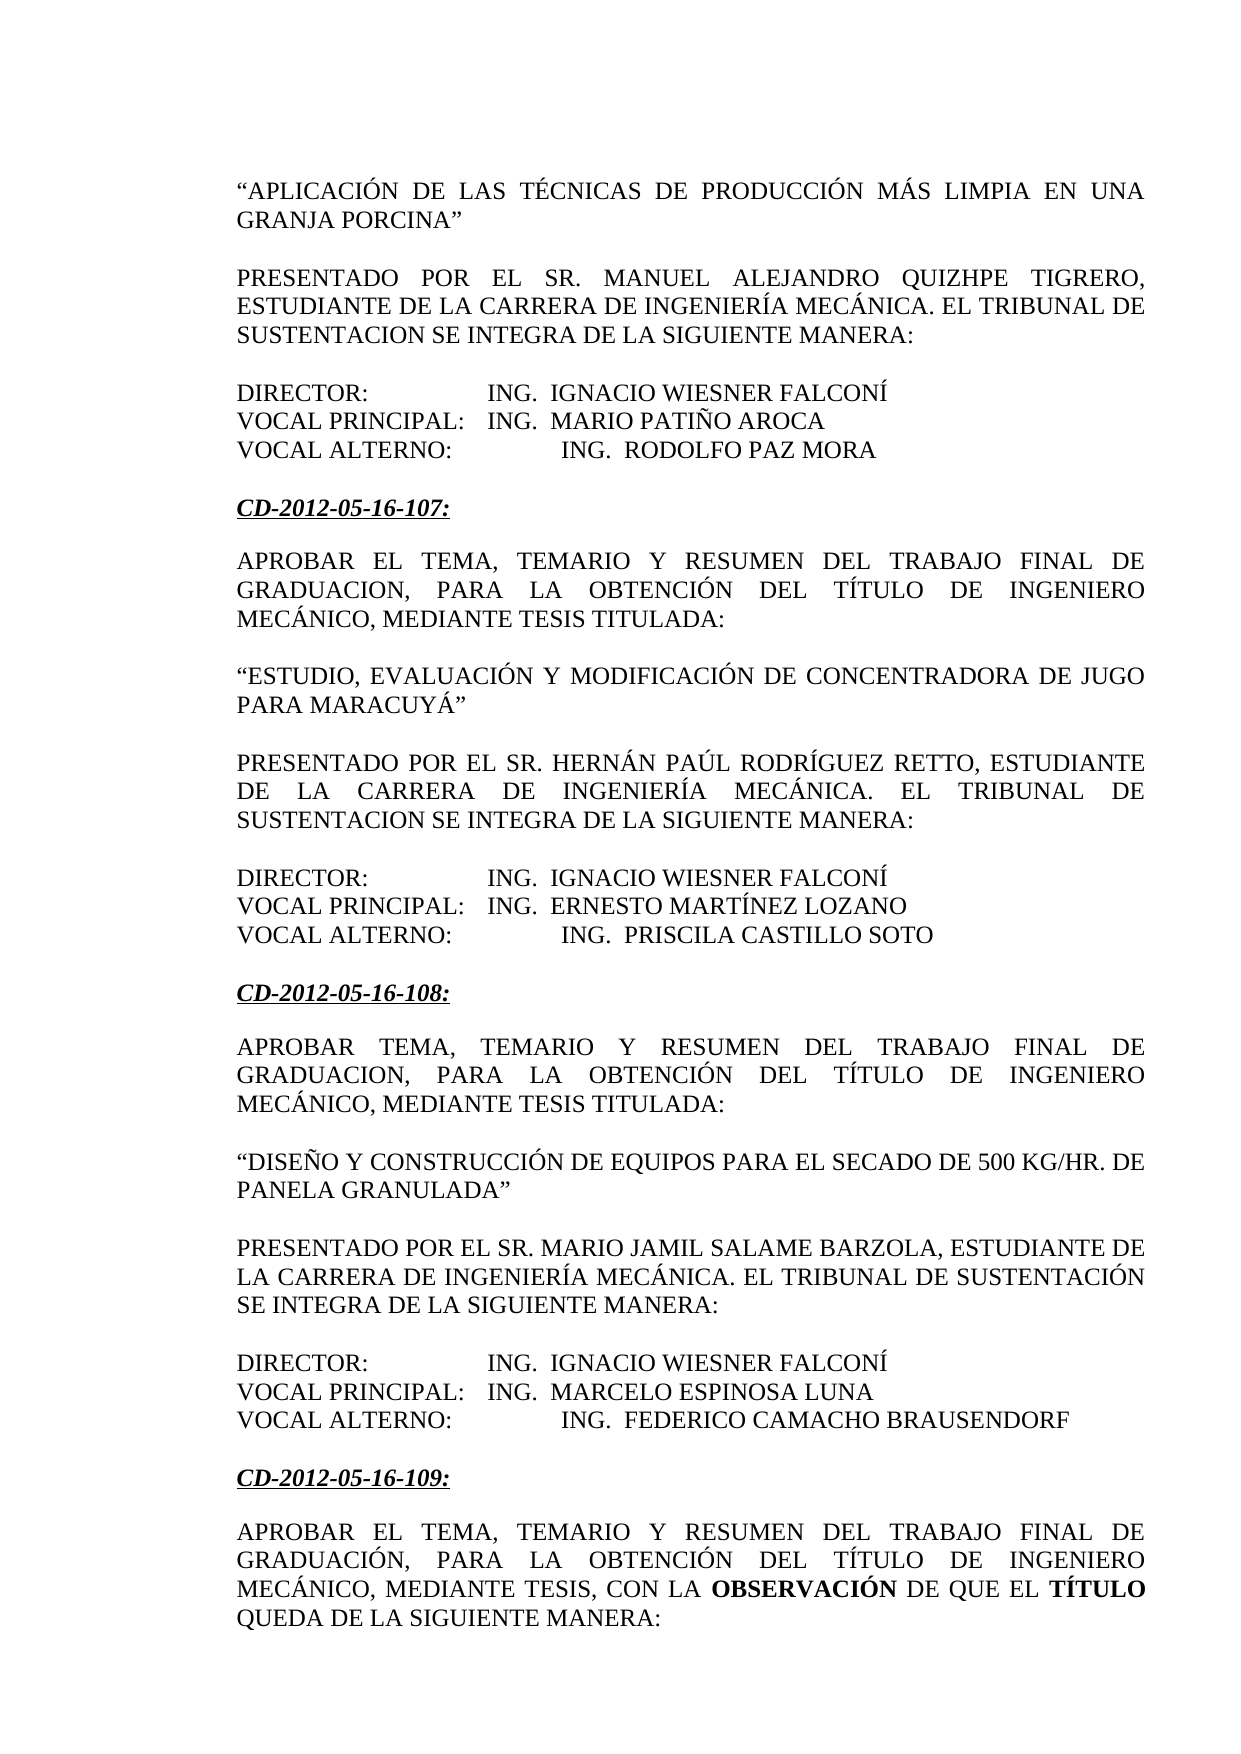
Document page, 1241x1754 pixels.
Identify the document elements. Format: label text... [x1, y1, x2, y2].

text CD-2012-05-16-107: [236, 493, 1107, 521]
text APROBAR EL TEMA, TEMARIO Y RESUMEN DEL TRABAJO FINAL DE GRADUACION, PARA LA OBTENCIÓN DEL TÍTULO DE INGENIERO MECÁNICO, MEDIANTE TESIS TITULADA: [236, 546, 1146, 633]
text APROBAR EL TEMA, TEMARIO Y RESUMEN DEL TRABAJO FINAL DE GRADUACIÓN, PARA LA OBTENCIÓN DEL TÍTULO DE INGENIERO MECÁNICO, MEDIANTE TESIS, CON LA OBSERVACIÓN DE QUE EL TÍTULO QUEDA DE LA SIGUIENTE MANERA: [236, 1517, 1146, 1632]
text VOCAL PRINCIPAL: ING. MARCELO ESPINOSA LUNA [236, 1377, 1146, 1405]
text PRESENTADO POR EL SR. HERNÁN PAÚL RODRÍGUEZ RETTO, ESTUDIANTE DE LA CARRERA DE INGENIERÍA MECÁNICA. EL TRIBUNAL DE SUSTENTACION SE INTEGRA DE LA SIGUIENTE MANERA: [236, 748, 1146, 834]
text PRESENTADO POR EL SR. MANUEL ALEJANDRO QUIZHPE TIGRERO, ESTUDIANTE DE LA CARRERA DE INGENIERÍA MECÁNICA. EL TRIBUNAL DE SUSTENTACION SE INTEGRA DE LA SIGUIENTE MANERA: [236, 263, 1146, 349]
text DIRECTOR: ING. IGNACIO WIESNER FALCONÍ [236, 863, 1146, 891]
text CD-2012-05-16-108: [236, 978, 1107, 1006]
text “DISEÑO Y CONSTRUCCIÓN DE EQUIPOS PARA EL SECADO DE 500 KG/HR. DE PANELA GRANULADA” [236, 1147, 1146, 1204]
text “ESTUDIO, EVALUACIÓN Y MODIFICACIÓN DE CONCENTRADORA DE JUGO PARA MARACUYÁ” [236, 661, 1146, 719]
text VOCAL PRINCIPAL: ING. ERNESTO MARTÍNEZ LOZANO [236, 891, 1146, 920]
text PRESENTADO POR EL SR. MARIO JAMIL SALAME BARZOLA, ESTUDIANTE DE LA CARRERA DE INGENIERÍA MECÁNICA. EL TRIBUNAL DE SUSTENTACIÓN SE INTEGRA DE LA SIGUIENTE MANERA: [236, 1233, 1146, 1319]
text “APLICACIÓN DE LAS TÉCNICAS DE PRODUCCIÓN MÁS LIMPIA EN UNA GRANJA PORCINA” [236, 176, 1146, 234]
text VOCAL ALTERNO: ING. RODOLFO PAZ MORA [236, 435, 1146, 464]
text CD-2012-05-16-109: [236, 1463, 1107, 1492]
text VOCAL ALTERNO: ING. PRISCILA CASTILLO SOTO [236, 920, 1146, 949]
text DIRECTOR: ING. IGNACIO WIESNER FALCONÍ [236, 1348, 1146, 1377]
text VOCAL PRINCIPAL: ING. MARIO PATIÑO AROCA [236, 406, 1146, 435]
text APROBAR TEMA, TEMARIO Y RESUMEN DEL TRABAJO FINAL DE GRADUACION, PARA LA OBTENCIÓN DEL TÍTULO DE INGENIERO MECÁNICO, MEDIANTE TESIS TITULADA: [236, 1032, 1146, 1118]
text VOCAL ALTERNO: ING. FEDERICO CAMACHO BRAUSENDORF [236, 1405, 1146, 1434]
text DIRECTOR: ING. IGNACIO WIESNER FALCONÍ [236, 378, 1146, 406]
